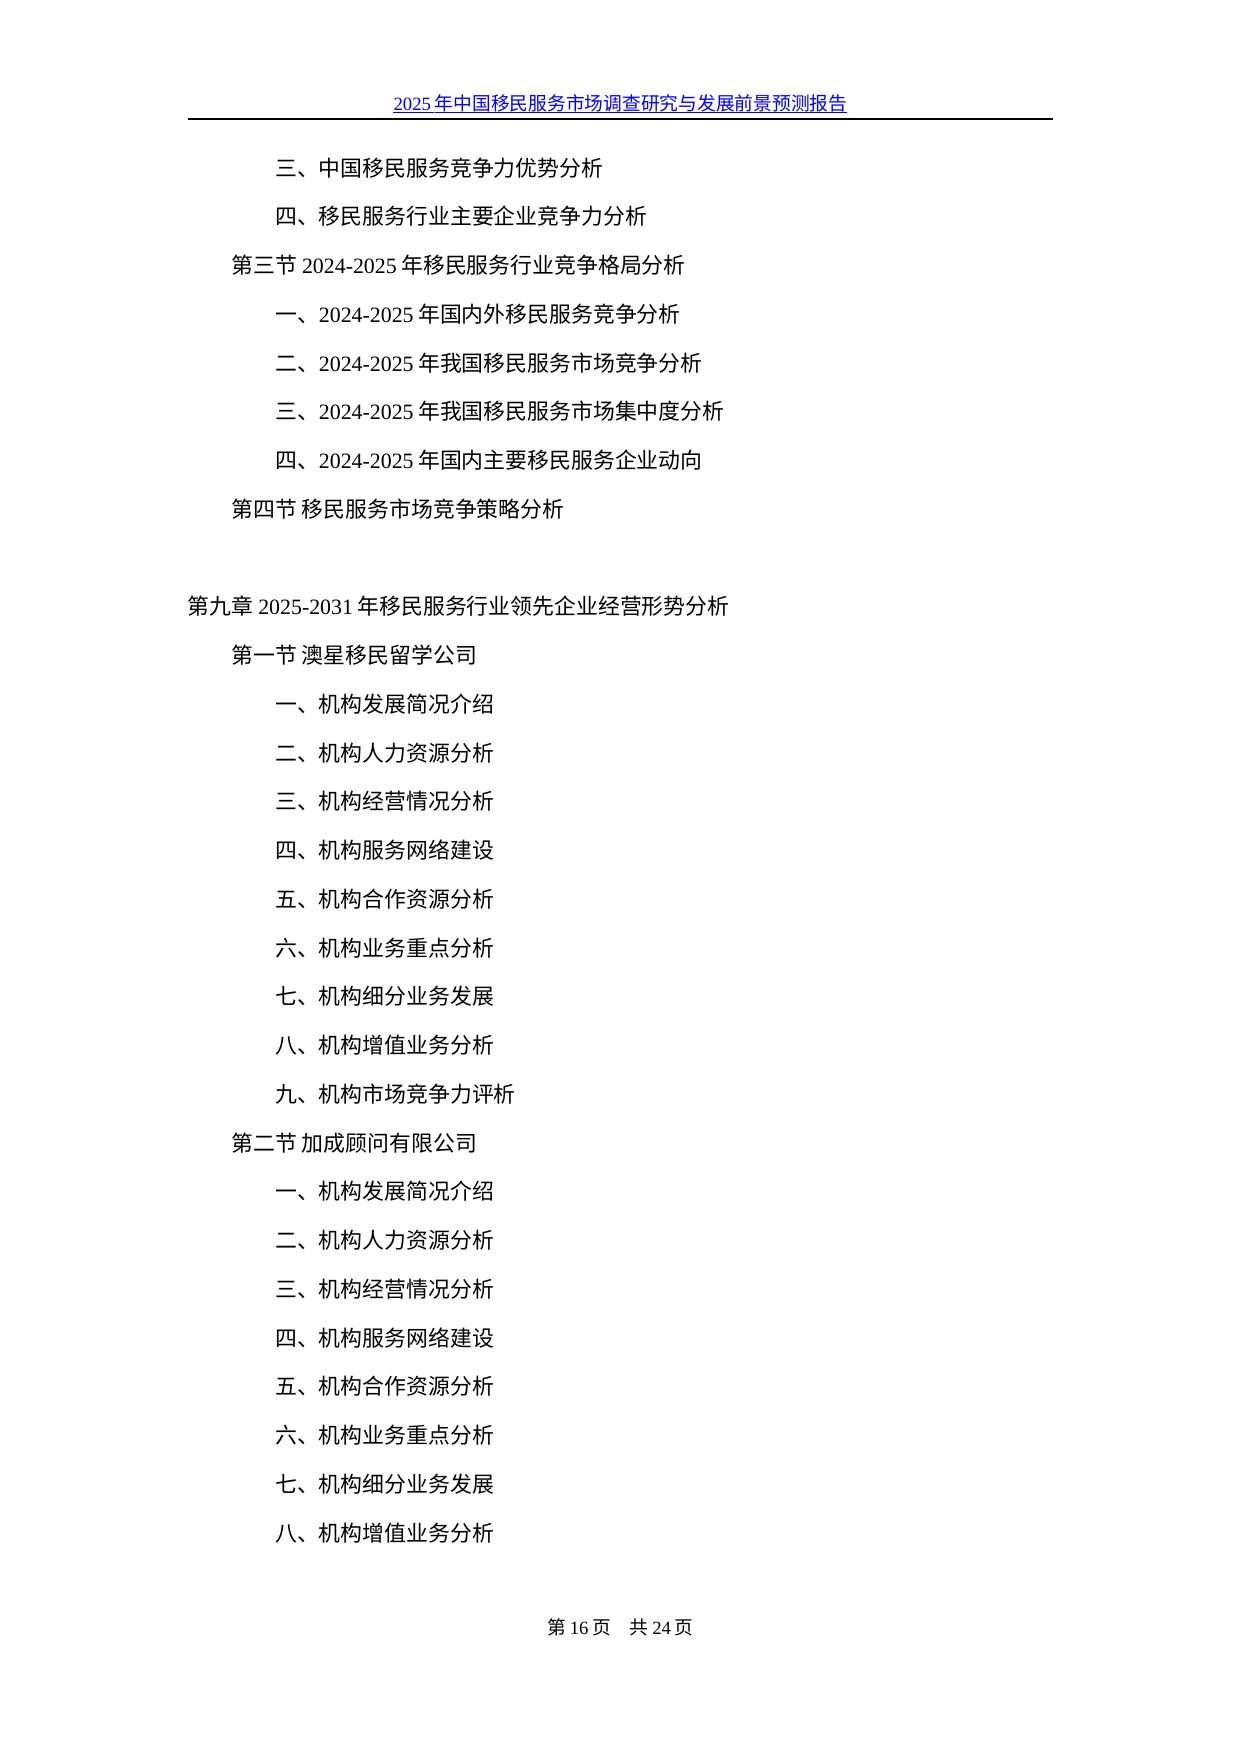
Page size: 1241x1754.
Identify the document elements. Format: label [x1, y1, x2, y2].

text [187, 150, 1053, 1548]
